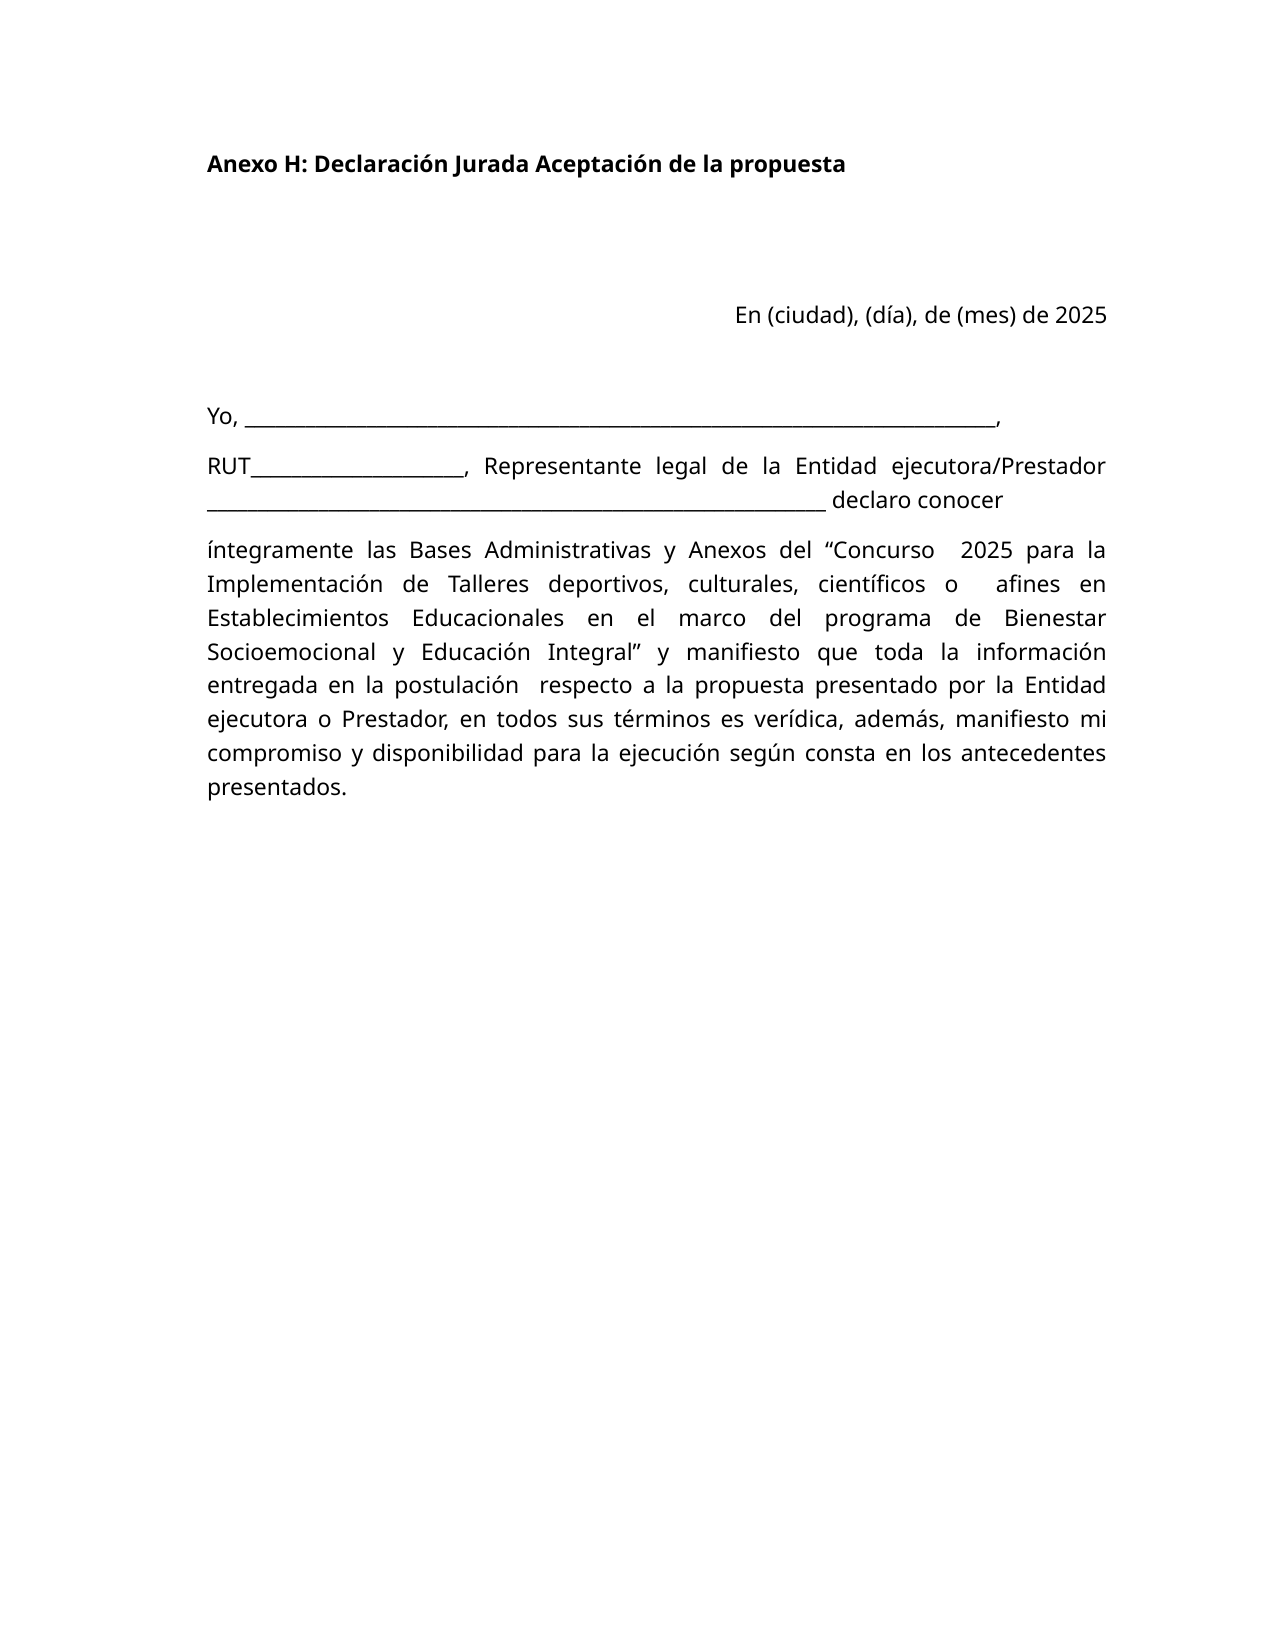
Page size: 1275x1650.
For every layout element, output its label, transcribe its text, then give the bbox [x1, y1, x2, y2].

text RUT_____________________, Representante legal de la Entidad ejecutora/Prestador _____________________________________________________________ declaro conocer [207, 450, 1107, 515]
text Anexo H: Declaración Jurada Aceptación de la propuesta [207, 148, 1107, 179]
text En (ciudad), (día), de (mes) de 2025 [207, 299, 1107, 330]
text íntegramente las Bases Administrativas y Anexos del “Concurso 2025 para la Implementación de Talleres deportivos, culturales, científicos o afines en Establecimientos Educacionales en el marco del programa de Bienestar Socioemocional y Educación Integral” y manifiesto que toda la información entregada en la postulación respecto a la propuesta presentado por la Entidad ejecutora o Prestador, en todos sus términos es verídica, además, manifiesto mi compromiso y disponibilidad para la ejecución según consta en los antecedentes presentados. [207, 534, 1107, 802]
text Yo, __________________________________________________________________________, [207, 400, 1107, 431]
